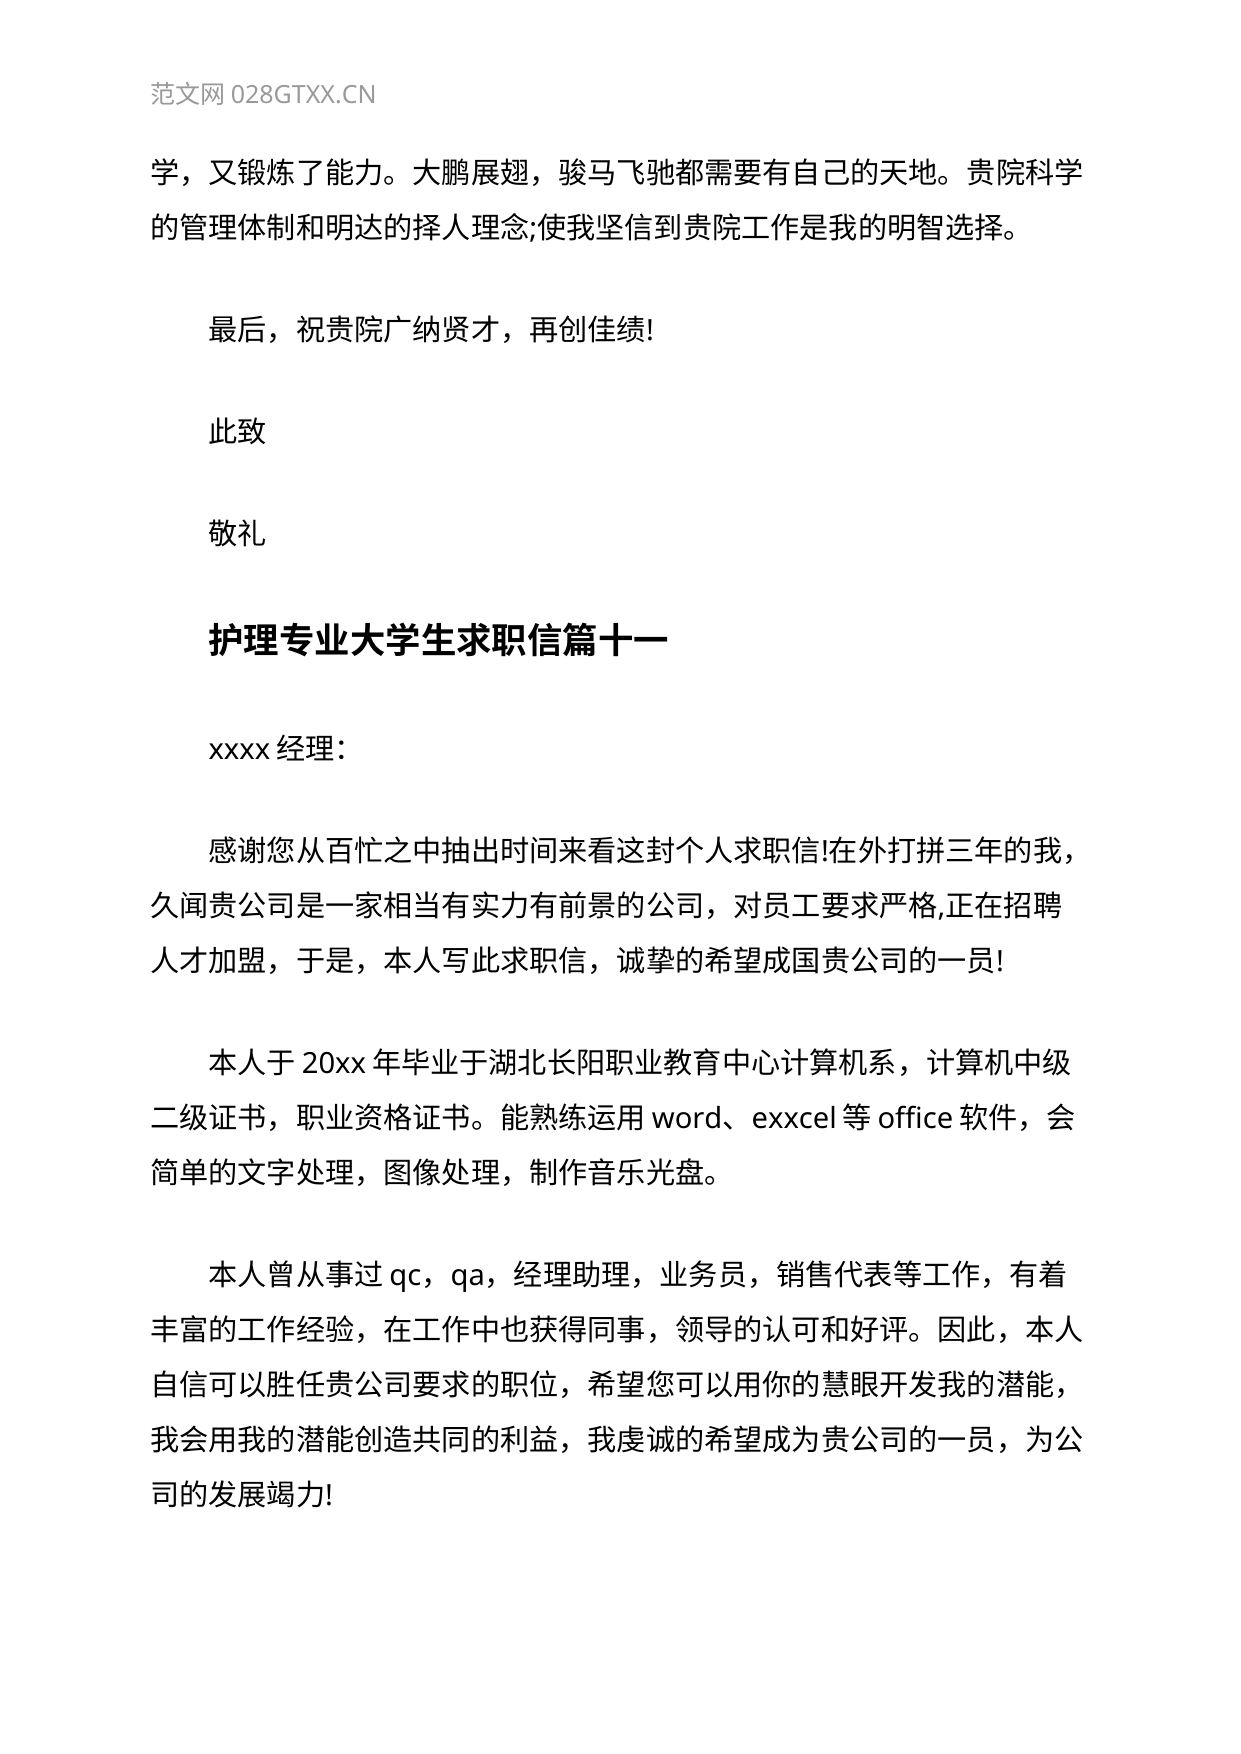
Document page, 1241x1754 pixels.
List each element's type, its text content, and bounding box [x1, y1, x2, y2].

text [150, 150, 1090, 247]
text 敬礼 [150, 511, 1090, 553]
text 最后，祝贵院广纳贤才，再创佳绩! [150, 307, 1090, 349]
text xxxx经理： [150, 726, 1090, 768]
text 感谢您从百忙之中抽出时间来看这封个人求职信!在外打拼三年的我，久闻贵公司是一家相当有实力有前景的公司，对员工要求严格,正在招聘人才加盟，于是，本人写此求职信，诚挚的希望成国贵公司的一员! [150, 828, 1090, 980]
text 此致 [150, 409, 1090, 451]
text 本人曾从事过qc，qa，经理助理，业务员，销售代表等工作，有着丰富的工作经验，在工作中也获得同事，领导的认可和好评。因此，本人自信可以胜任贵公司要求的职位，希望您可以用你的慧眼开发我的潜能，我会用我的潜能创造共同的利益，我虔诚的希望成为贵公司的一员，为公司的发展竭力! [150, 1252, 1090, 1514]
text 本人于20xx年毕业于湖北长阳职业教育中心计算机系，计算机中级二级证书，职业资格证书。能熟练运用word、exxcel等office软件，会简单的文字处理，图像处理，制作音乐光盘。 [150, 1040, 1090, 1192]
text 护理专业大学生求职信篇十一 [150, 612, 1090, 664]
